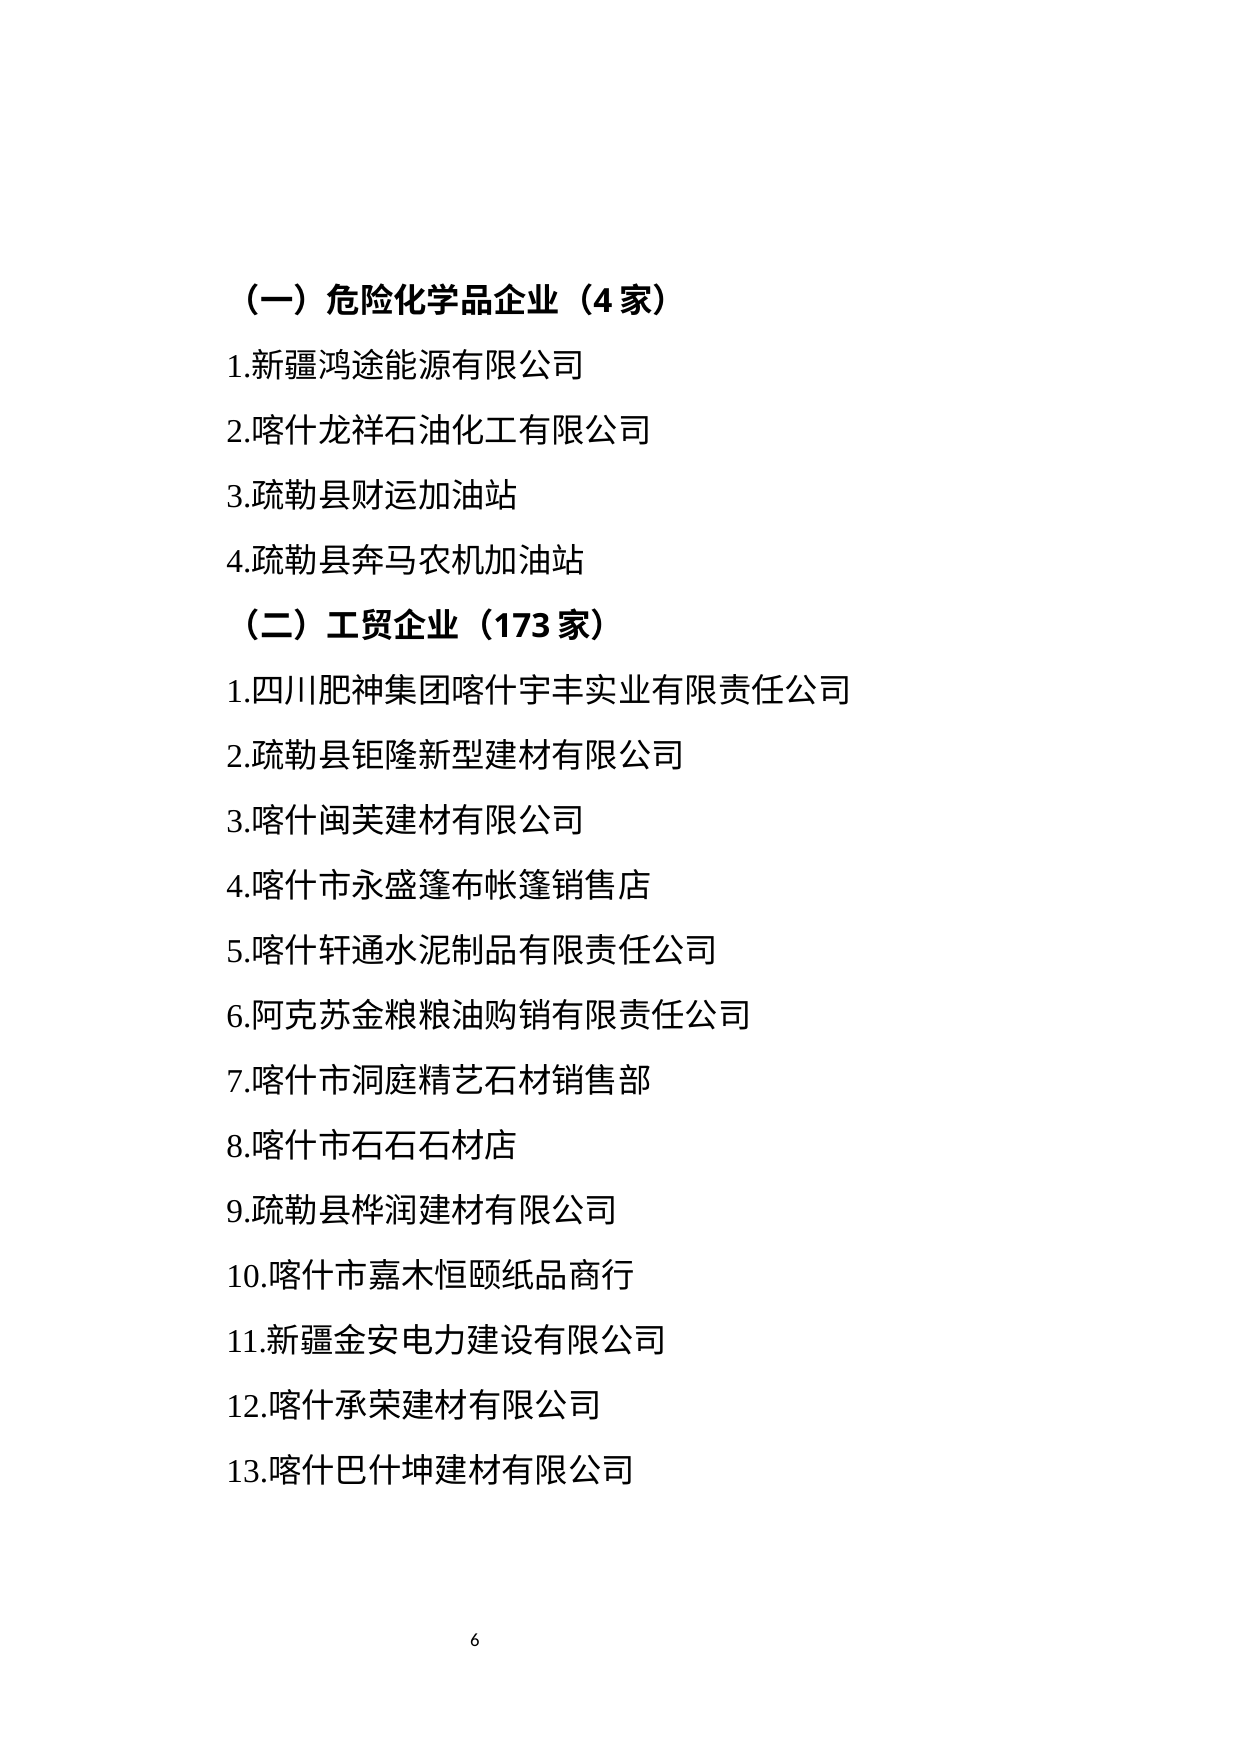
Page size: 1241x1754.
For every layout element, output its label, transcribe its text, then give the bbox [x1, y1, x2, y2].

text 3.疏勒县财运加油站 [159, 460, 1081, 525]
list （二）工贸企业（173家） [159, 590, 1081, 655]
text 4.喀什市永盛篷布帐篷销售店 [159, 850, 1081, 915]
text 8.喀什市石石石材店 [159, 1110, 1081, 1175]
text 2.喀什龙祥石油化工有限公司 [159, 395, 1081, 460]
text 4.疏勒县奔马农机加油站 [159, 525, 1081, 590]
text 6.阿克苏金粮粮油购销有限责任公司 [159, 980, 1081, 1045]
text 1.新疆鸿途能源有限公司 [159, 330, 1081, 395]
text 2.疏勒县钜隆新型建材有限公司 [159, 720, 1081, 785]
text 13.喀什巴什坤建材有限公司 [159, 1435, 1081, 1500]
text 1.四川肥神集团喀什宇丰实业有限责任公司 [159, 655, 1081, 720]
text 5.喀什轩通水泥制品有限责任公司 [159, 915, 1081, 980]
text 9.疏勒县桦润建材有限公司 [159, 1175, 1081, 1240]
text 11.新疆金安电力建设有限公司 [159, 1305, 1081, 1370]
text 3.喀什闽芙建材有限公司 [159, 785, 1081, 850]
text 10.喀什市嘉木恒颐纸品商行 [159, 1240, 1081, 1305]
list （一）危险化学品企业（4家） [159, 265, 1081, 330]
text 7.喀什市洞庭精艺石材销售部 [159, 1045, 1081, 1110]
text 12.喀什承荣建材有限公司 [159, 1370, 1081, 1435]
